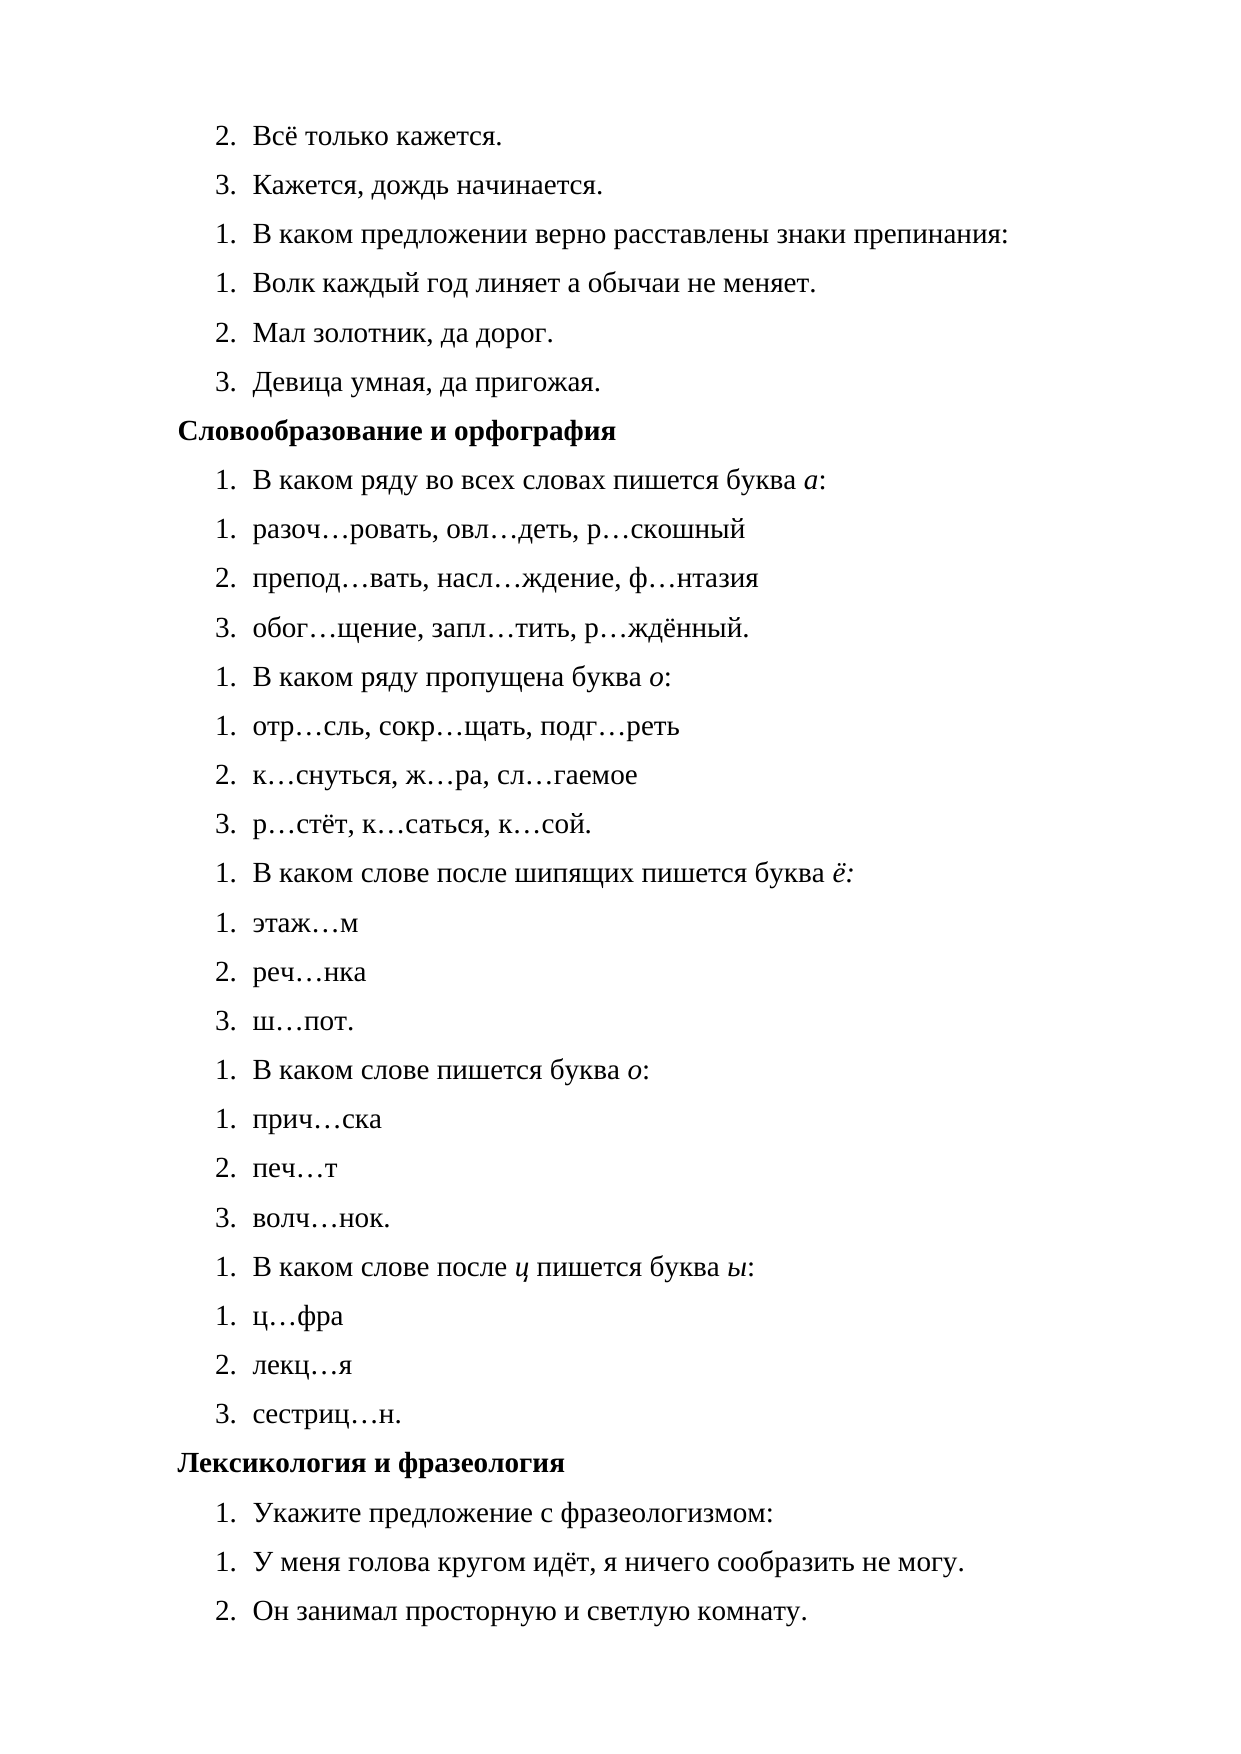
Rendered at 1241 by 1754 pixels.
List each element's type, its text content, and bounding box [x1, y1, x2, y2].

list Девица умная, да пригожая. [215, 364, 1152, 397]
list сестриц…н. [215, 1396, 1152, 1430]
list В каком слове после шипящих пишется буква ё: [215, 856, 1152, 889]
list разоч…ровать, овл…деть, р…скошный [215, 511, 1152, 545]
list Мал золотник, да дорог. [215, 315, 1152, 348]
list В каком ряду пропущена буква о: [215, 659, 1152, 692]
list этаж…м [215, 905, 1152, 938]
list Он занимал просторную и светлую комнату. [215, 1593, 1152, 1627]
list лекц…я [215, 1347, 1152, 1381]
list В каком ряду во всех словах пишется буква а: [215, 462, 1152, 496]
list прич…ска [215, 1101, 1152, 1135]
list к…снуться, ж…ра, сл…гаемое [215, 757, 1152, 791]
text Словообразование и орфография [177, 413, 1152, 447]
list ц…фра [215, 1298, 1152, 1332]
list Укажите предложение с фразеологизмом: [215, 1495, 1152, 1528]
list В каком слове пишется буква о: [215, 1052, 1152, 1086]
list обог…щение, запл…тить, р…ждённый. [215, 610, 1152, 643]
list В каком предложении верно расставлены знаки препинания: [215, 216, 1152, 250]
list ш…пот. [215, 1003, 1152, 1037]
list печ…т [215, 1151, 1152, 1184]
list отр…сль, сокр…щать, подг…реть [215, 708, 1152, 742]
list У меня голова кругом идёт, я ничего сообразить не могу. [215, 1544, 1152, 1577]
list реч…нка [215, 954, 1152, 987]
list В каком слове после ц пишется буква ы: [215, 1249, 1152, 1282]
list Кажется, дождь начинается. [215, 167, 1152, 201]
list волч…нок. [215, 1200, 1152, 1233]
list Волк каждый год линяет а обычаи не меняет. [215, 266, 1152, 299]
list препод…вать, насл…ждение, ф…нтазия [215, 561, 1152, 594]
list р…стёт, к…саться, к…сой. [215, 806, 1152, 840]
text Лексикология и фразеология [177, 1446, 1152, 1479]
list Всё только кажется. [215, 118, 1152, 152]
